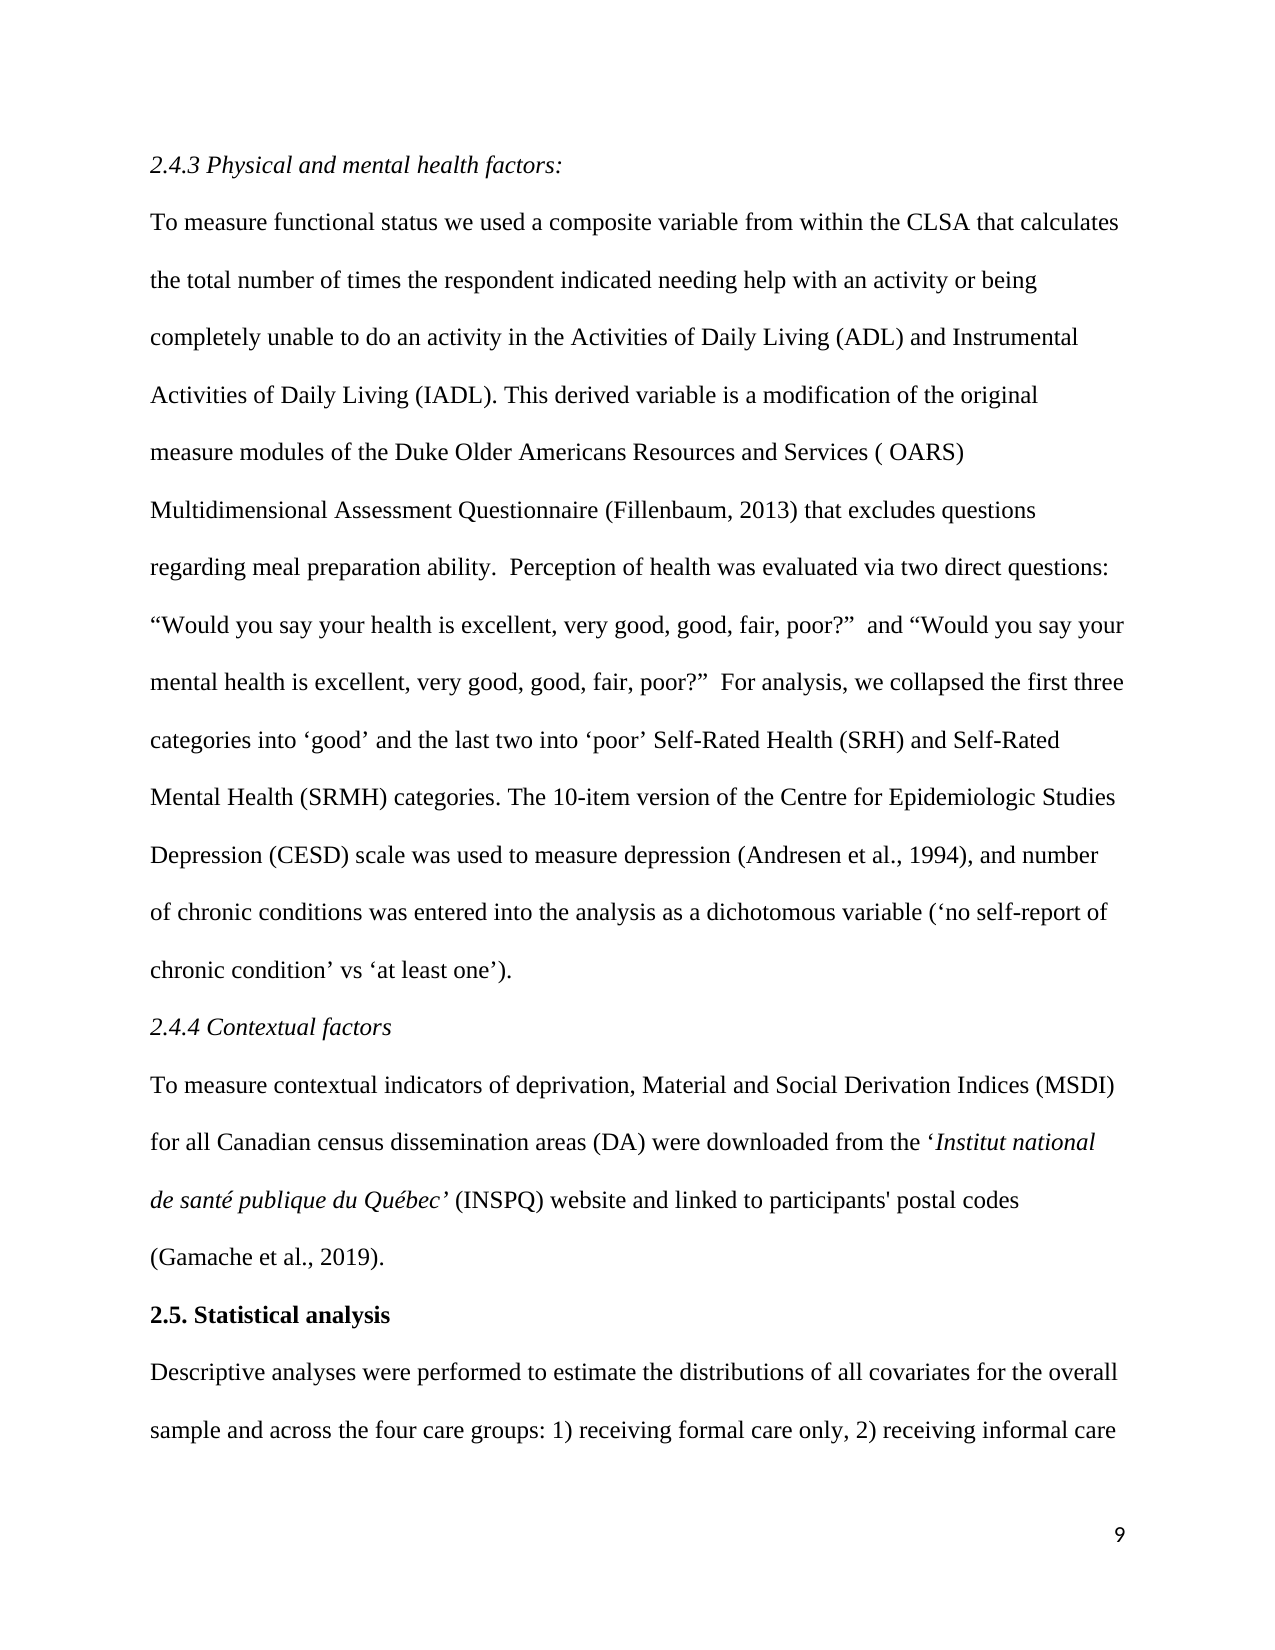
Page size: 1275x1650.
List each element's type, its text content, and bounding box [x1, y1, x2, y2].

text 2.4.4 Contextual factors [150, 1012, 1125, 1041]
text To measure contextual indicators of deprivation, Material and Social Derivation Indices (MSDI) for all Canadian census dissemination areas (DA) were downloaded from the ‘Institut national de santé publique du Québec’ (INSPQ) website and linked to participants' postal codes (Gamache et al., 2019). [150, 1070, 1125, 1271]
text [150, 1357, 1125, 1444]
text 2.4.3 Physical and mental health factors: [150, 150, 1125, 179]
text To measure functional status we used a composite variable from within the CLSA that calculates the total number of times the respondent indicated needing help with an activity or being completely unable to do an activity in the Activities of Daily Living (ADL) and Instrumental Activities of Daily Living (IADL). This derived variable is a modification of the original measure modules of the Duke Older Americans Resources and Services ( OARS) Multidimensional Assessment Questionnaire (Fillenbaum, 2013) that excludes questions regarding meal preparation ability. Perception of health was evaluated via two direct questions: “Would you say your health is excellent, very good, good, fair, poor?” and “Would you say your mental health is excellent, very good, good, fair, poor?” For analysis, we collapsed the first three categories into ‘good’ and the last two into ‘poor’ Self-Rated Health (SRH) and Self-Rated Mental Health (SRMH) categories. The 10-item version of the Centre for Epidemiologic Studies Depression (CESD) scale was used to measure depression (Andresen et al., 1994), and number of chronic conditions was entered into the analysis as a dichotomous variable (‘no self-report of chronic condition’ vs ‘at least one’). [150, 207, 1125, 984]
text 2.5. Statistical analysis [150, 1300, 1125, 1329]
